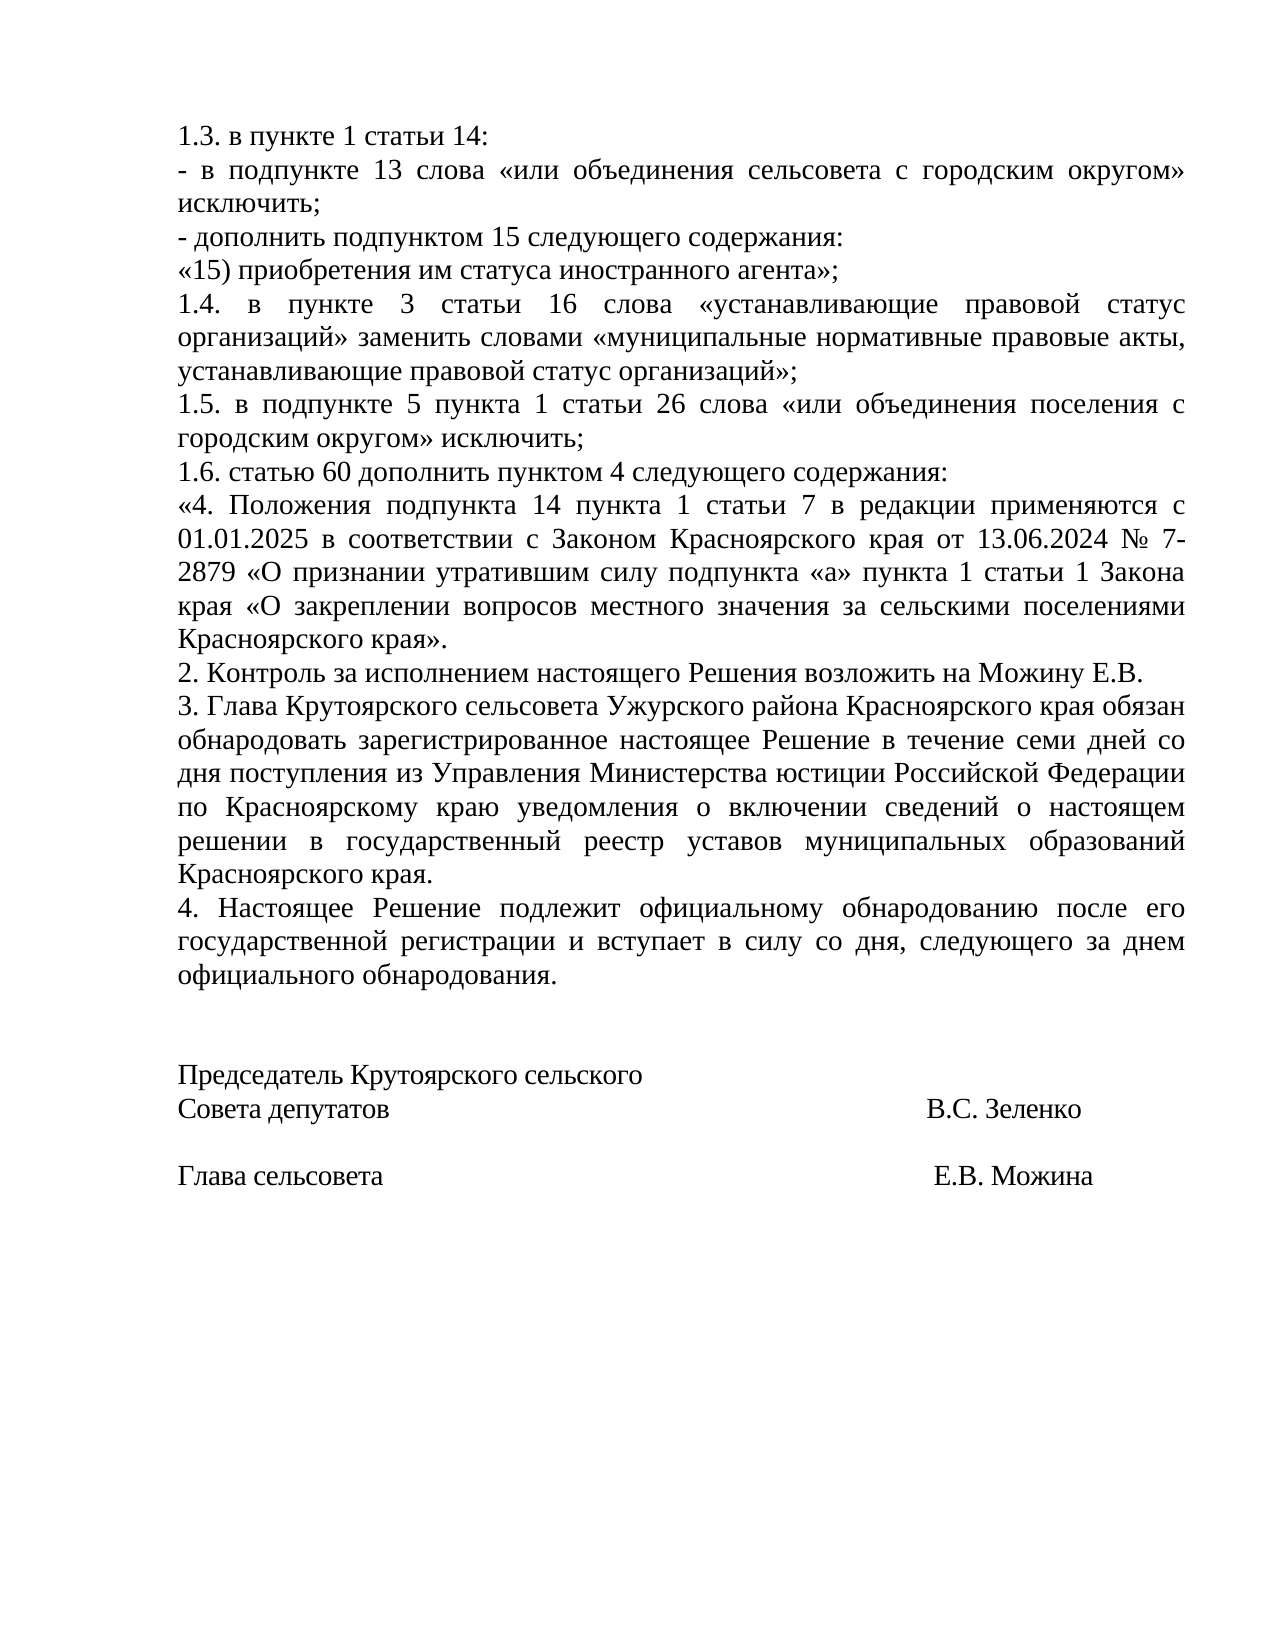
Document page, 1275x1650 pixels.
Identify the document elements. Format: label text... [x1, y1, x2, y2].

text Совета депутатов В.С. Зеленко [177, 1091, 1186, 1124]
text 1.5. в подпункте 5 пункта 1 статьи 26 слова «или объединения поселения с городским округом» исключить; [177, 387, 1186, 454]
text 2. Контроль за исполнением настоящего Решения возложить на Можину Е.В. [177, 655, 1186, 688]
text 1.3. в пункте 1 статьи 14: [177, 118, 1186, 152]
text «4. Положения подпункта 14 пункта 1 статьи 7 в редакции применяются с 01.01.2025 в соответствии с Законом Красноярского края от 13.06.2024 № 7-2879 «О признании утратившим силу подпункта «а» пункта 1 статьи 1 Закона края «О закреплении вопросов местного значения за сельскими поселениями Красноярского края». [177, 487, 1186, 655]
text 3. Глава Крутоярского сельсовета Ужурского района Красноярского края обязан обнародовать зарегистрированное настоящее Решение в течение семи дней со дня поступления из Управления Министерства юстиции Российской Федерации по Красноярскому краю уведомления о включении сведений о настоящем решении в государственный реестр уставов муниципальных образований Красноярского края. [177, 688, 1186, 890]
text Председатель Крутоярского сельского [177, 1057, 1186, 1091]
text Глава сельсовета Е.В. Можина [177, 1158, 1186, 1192]
text 1.6. статью 60 дополнить пунктом 4 следующего содержания: [177, 454, 1186, 487]
text - дополнить подпунктом 15 следующего содержания: [177, 219, 1186, 252]
text - в подпункте 13 слова «или объединения сельсовета с городским округом» исключить; [177, 152, 1186, 219]
text «15) приобретения им статуса иностранного агента»; [177, 252, 1186, 286]
text 4. Настоящее Решение подлежит официальному обнародованию после его государственной регистрации и вступает в силу со дня, следующего за днем официального обнародования. [177, 890, 1186, 990]
text 1.4. в пункте 3 статьи 16 слова «устанавливающие правовой статус организаций» заменить словами «муниципальные нормативные правовые акты, устанавливающие правовой статус организаций»; [177, 286, 1186, 387]
